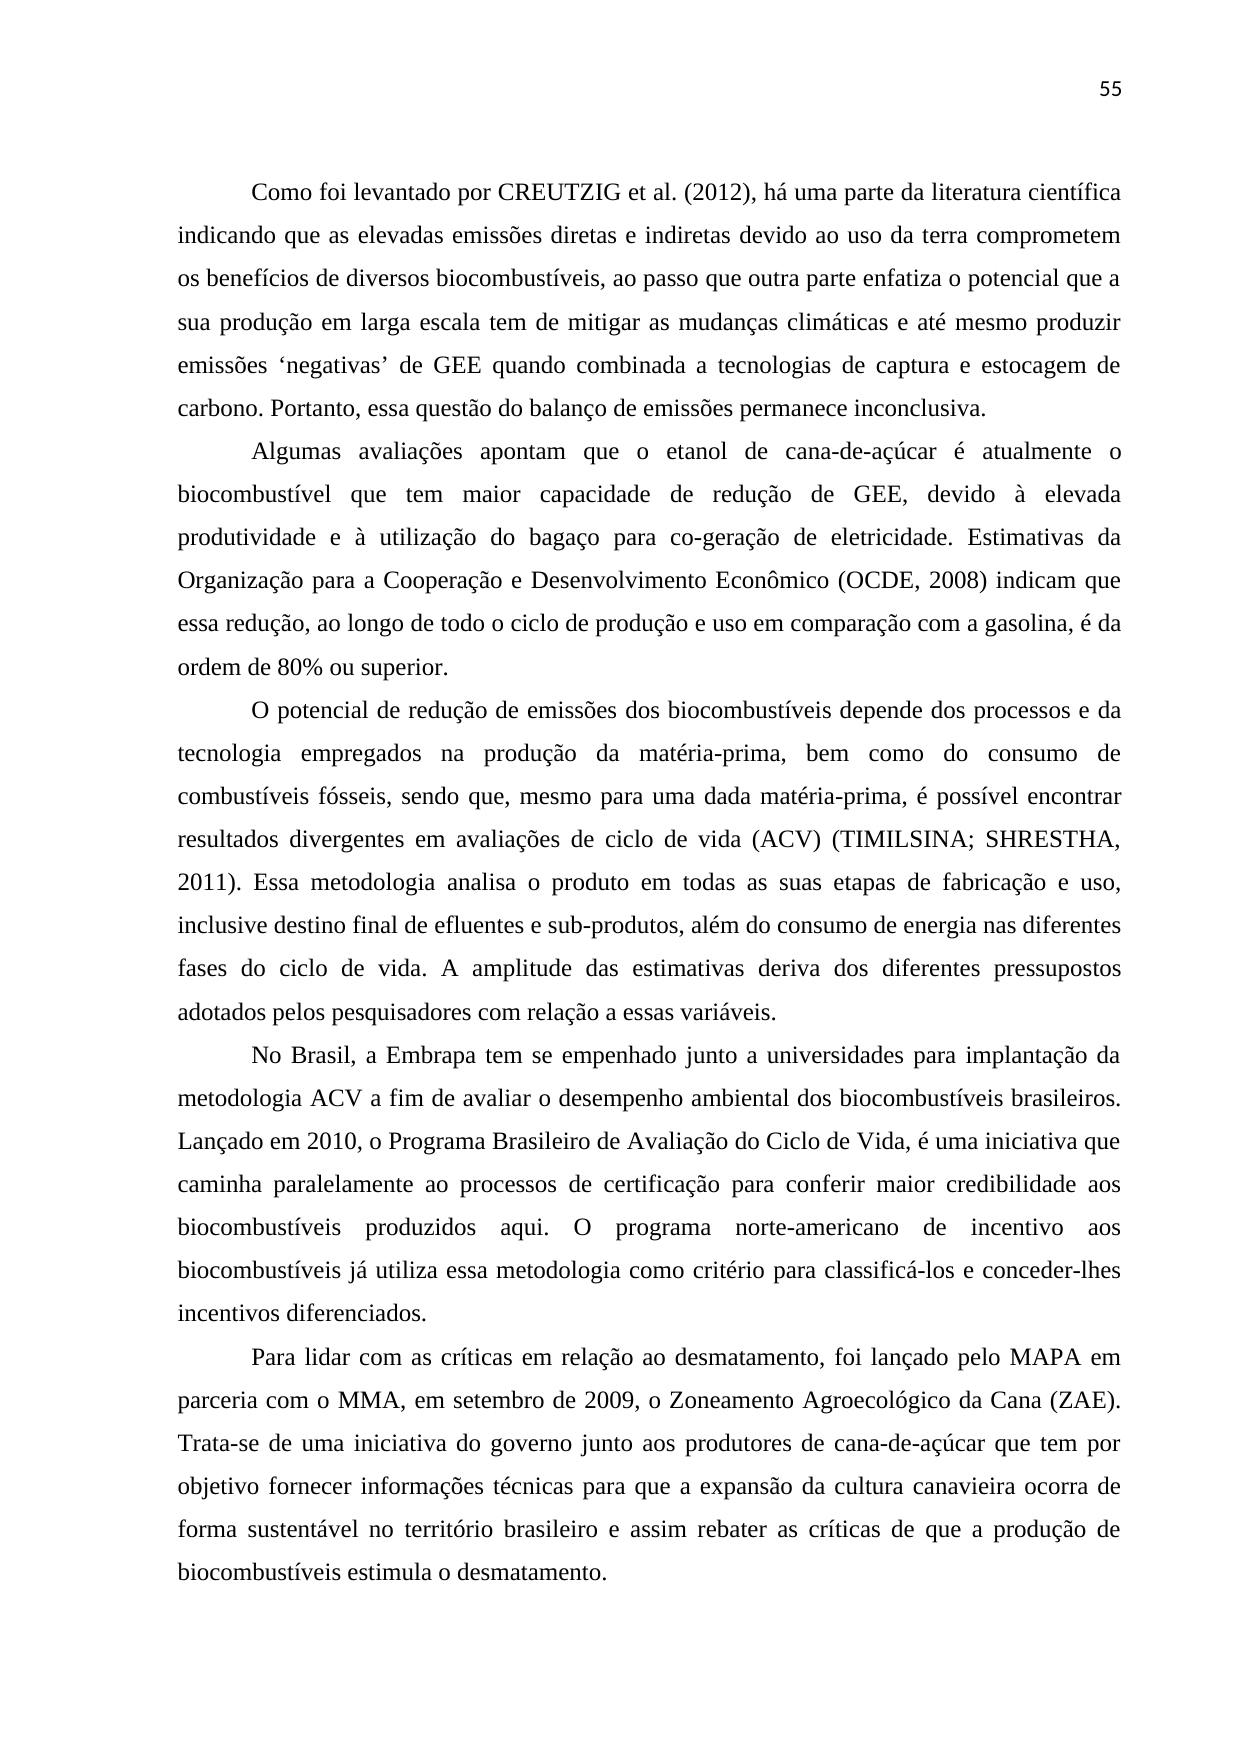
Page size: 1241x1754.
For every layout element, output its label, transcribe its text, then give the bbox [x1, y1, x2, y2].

text Como foi levantado por CREUTZIG et al. (2012), há uma parte da literatura científica indicando que as elevadas emissões diretas e indiretas devido ao uso da terra comprometem os benefícios de diversos biocombustíveis, ao passo que outra parte enfatiza o potencial que a sua produção em larga escala tem de mitigar as mudanças climáticas e até mesmo produzir emissões ‘negativas’ de GEE quando combinada a tecnologias de captura e estocagem de carbono. Portanto, essa questão do balanço de emissões permanece inconclusiva. [177, 177, 1122, 422]
text Para lidar com as críticas em relação ao desmatamento, foi lançado pelo MAPA em parceria com o MMA, em setembro de 2009, o Zoneamento Agroecológico da Cana (ZAE). Trata-se de uma iniciativa do governo junto aos produtores de cana-de-açúcar que tem por objetivo fornecer informações técnicas para que a expansão da cultura canavieira ocorra de forma sustentável no território brasileiro e assim rebater as críticas de que a produção de biocombustíveis estimula o desmatamento. [177, 1342, 1122, 1586]
text No Brasil, a Embrapa tem se empenhado junto a universidades para implantação da metodologia ACV a fim de avaliar o desempenho ambiental dos biocombustíveis brasileiros. Lançado em 2010, o Programa Brasileiro de Avaliação do Ciclo de Vida, é uma iniciativa que caminha paralelamente ao processos de certificação para conferir maior credibilidade aos biocombustíveis produzidos aqui. O programa norte-americano de incentivo aos biocombustíveis já utiliza essa metodologia como critério para classificá-los e conceder-lhes incentivos diferenciados. [177, 1040, 1122, 1327]
text Algumas avaliações apontam que o etanol de cana-de-açúcar é atualmente o biocombustível que tem maior capacidade de redução de GEE, devido à elevada produtividade e à utilização do bagaço para co-geração de eletricidade. Estimativas da Organização para a Cooperação e Desenvolvimento Econômico (OCDE, 2008) indicam que essa redução, ao longo de todo o ciclo de produção e uso em comparação com a gasolina, é da ordem de 80% ou superior. [177, 436, 1122, 680]
text O potencial de redução de emissões dos biocombustíveis depende dos processos e da tecnologia empregados na produção da matéria-prima, bem como do consumo de combustíveis fósseis, sendo que, mesmo para uma dada matéria-prima, é possível encontrar resultados divergentes em avaliações de ciclo de vida (ACV) (TIMILSINA; SHRESTHA, 2011). Essa metodologia analisa o produto em todas as suas etapas de fabricação e uso, inclusive destino final de efluentes e sub-produtos, além do consumo de energia nas diferentes fases do ciclo de vida. A amplitude das estimativas deriva dos diferentes pressupostos adotados pelos pesquisadores com relação a essas variáveis. [177, 695, 1122, 1025]
